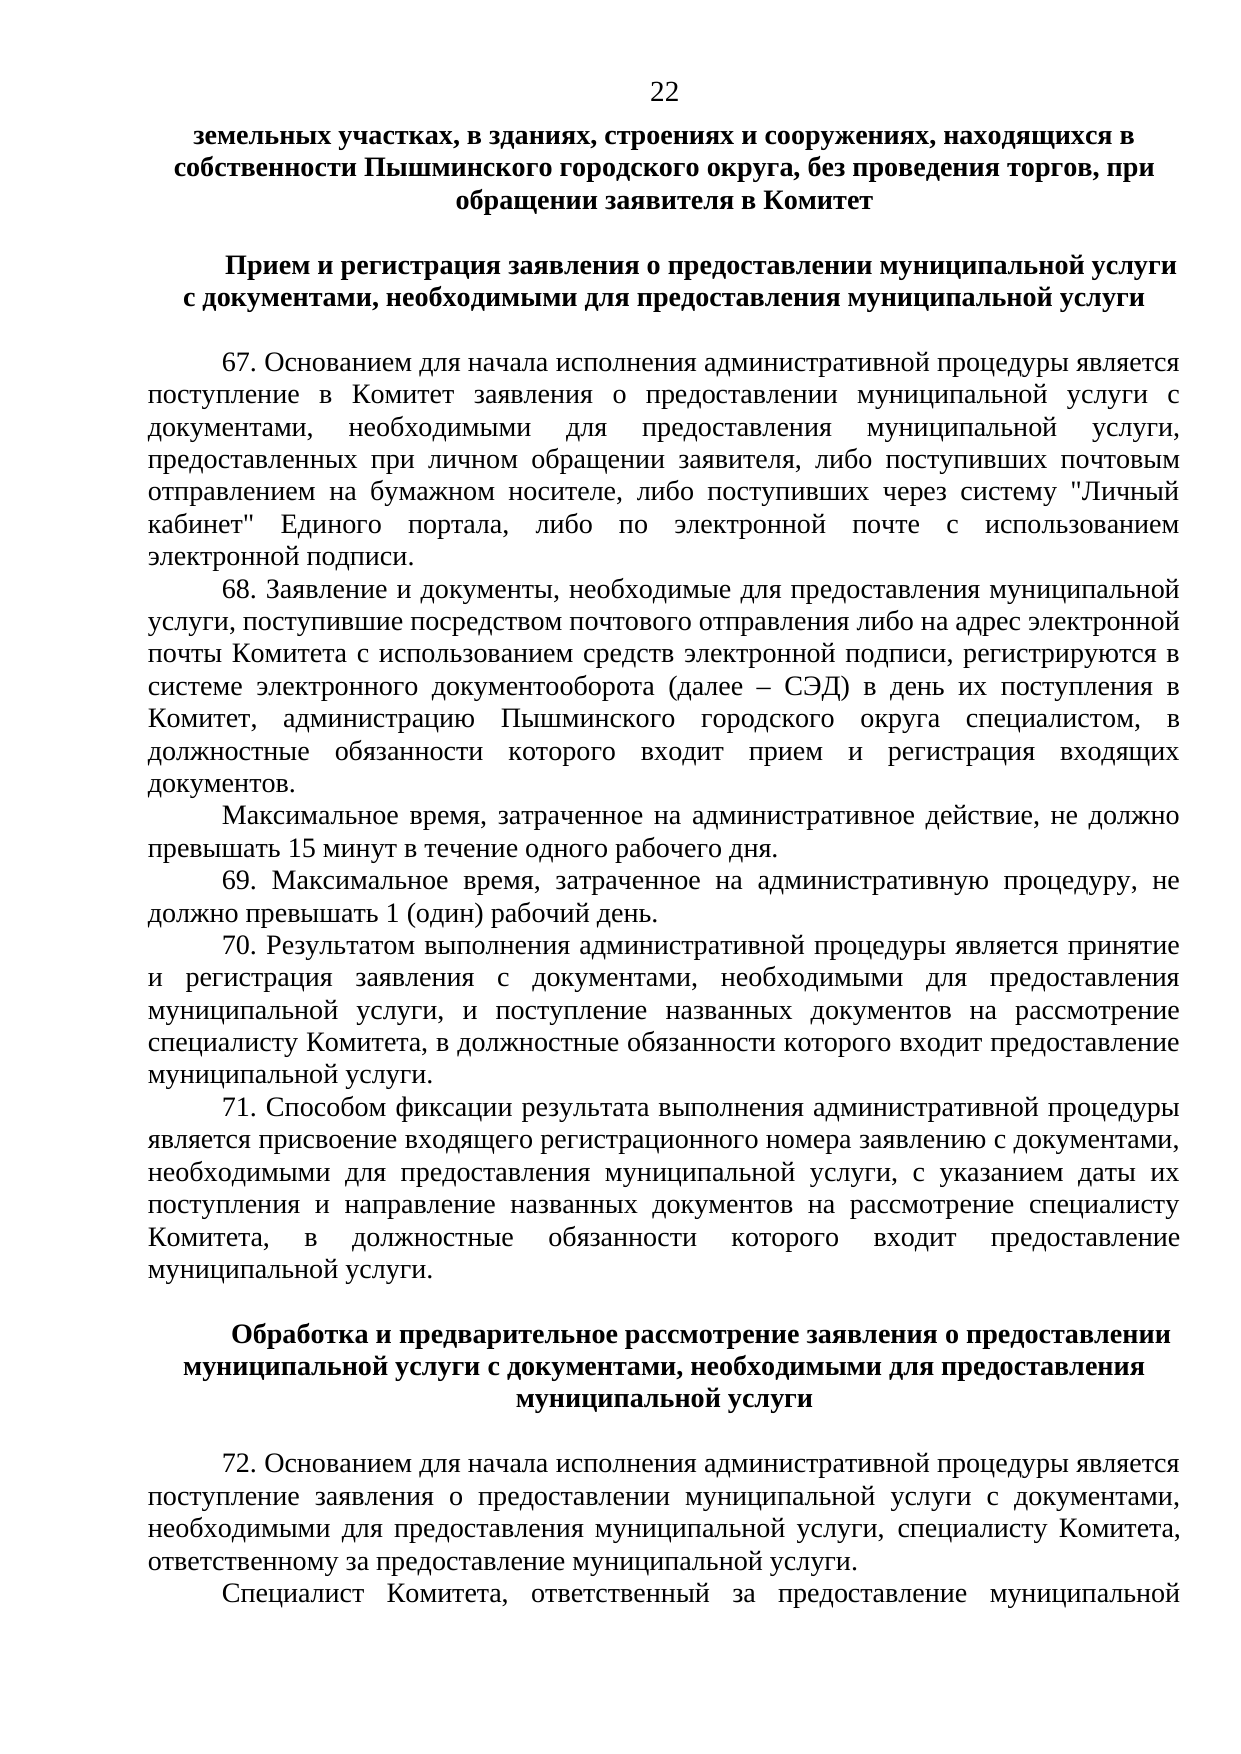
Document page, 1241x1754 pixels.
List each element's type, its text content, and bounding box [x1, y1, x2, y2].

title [148, 118, 1181, 215]
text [148, 1576, 1181, 1608]
text 68. Заявление и документы, необходимые для предоставления муниципальной услуги, поступившие посредством почтового отправления либо на адрес электронной почты Комитета с использованием средств электронной подписи, регистрируются в системе электронного документооборота (далее – СЭД) в день их поступления в Комитет, администрацию Пышминского городского округа специалистом, в должностные обязанности которого входит прием и регистрация входящих документов. [148, 572, 1181, 798]
title Прием и регистрация заявления о предоставлении муниципальной услуги с документами, необходимыми для предоставления муниципальной услуги [148, 248, 1181, 312]
text 67. Основанием для начала исполнения административной процедуры является поступление в Комитет заявления о предоставлении муниципальной услуги с документами, необходимыми для предоставления муниципальной услуги, предоставленных при личном обращении заявителя, либо поступивших почтовым отправлением на бумажном носителе, либо поступивших через систему "Личный кабинет" Единого портала, либо по электронной почте с использованием электронной подписи. [148, 345, 1181, 572]
text 69. Максимальное время, затраченное на административную процедуру, не должно превышать 1 (один) рабочий день. [148, 863, 1181, 928]
text Максимальное время, затраченное на административное действие, не должно превышать 15 минут в течение одного рабочего дня. [148, 798, 1181, 863]
text 70. Результатом выполнения административной процедуры является принятие и регистрация заявления с документами, необходимыми для предоставления муниципальной услуги, и поступление названных документов на рассмотрение специалисту Комитета, в должностные обязанности которого входит предоставление муниципальной услуги. [148, 928, 1181, 1090]
title Обработка и предварительное рассмотрение заявления о предоставлении муниципальной услуги с документами, необходимыми для предоставления муниципальной услуги [148, 1317, 1181, 1414]
text 72. Основанием для начала исполнения административной процедуры является поступление заявления о предоставлении муниципальной услуги с документами, необходимыми для предоставления муниципальной услуги, специалисту Комитета, ответственному за предоставление муниципальной услуги. [148, 1446, 1181, 1576]
text 71. Способом фиксации результата выполнения административной процедуры является присвоение входящего регистрационного номера заявлению с документами, необходимыми для предоставления муниципальной услуги, с указанием даты их поступления и направление названных документов на рассмотрение специалисту Комитета, в должностные обязанности которого входит предоставление муниципальной услуги. [148, 1090, 1181, 1284]
